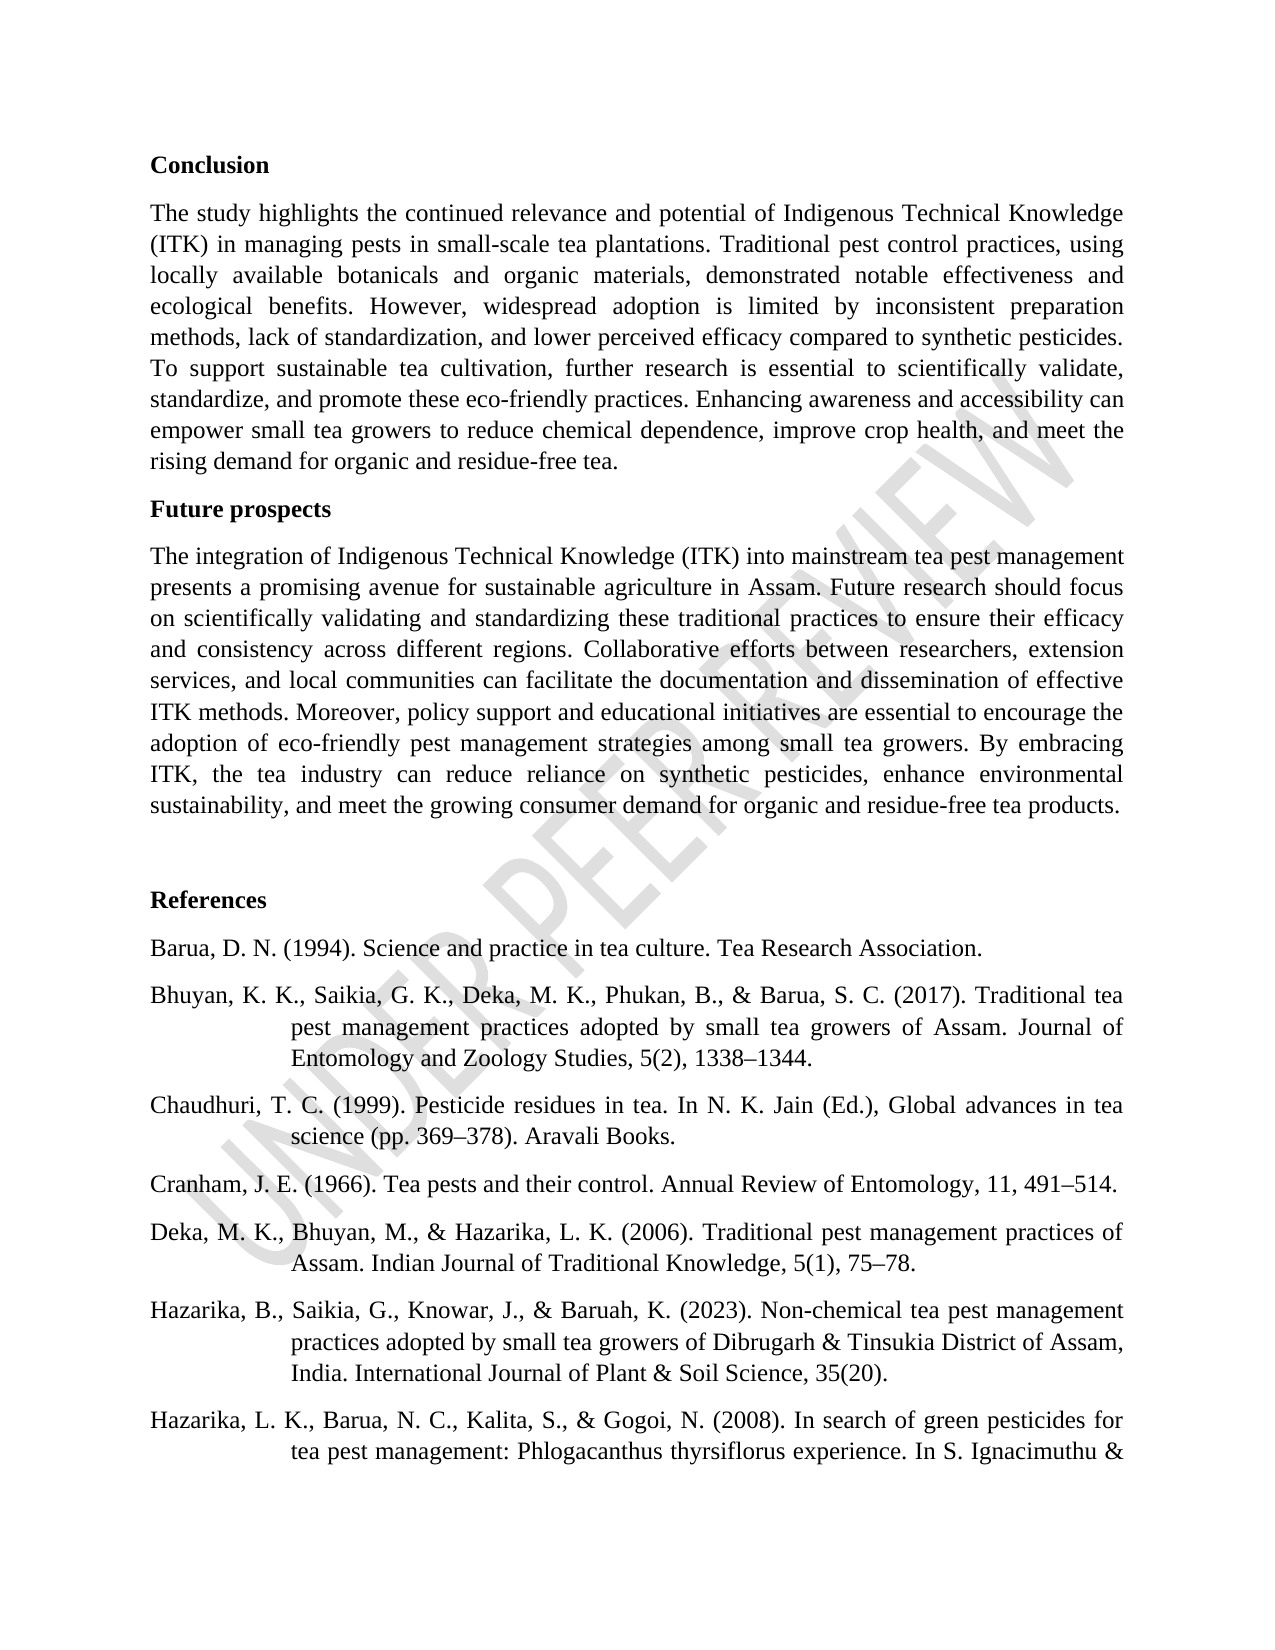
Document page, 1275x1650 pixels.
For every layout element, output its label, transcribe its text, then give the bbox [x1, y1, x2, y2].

text Hazarika, B., Saikia, G., Knowar, J., & Baruah, K. (2023). Non-chemical tea pest management practices adopted by small tea growers of Dibrugarh & Tinsukia District of Assam, India. International Journal of Plant & Soil Science, 35(20). [150, 1296, 1125, 1386]
text Barua, D. N. (1994). Science and practice in tea culture. Tea Research Association. [150, 933, 1125, 962]
text Cranham, J. E. (1966). Tea pests and their control. Annual Review of Entomology, 11, 491–514. [150, 1169, 1125, 1198]
text Chaudhuri, T. C. (1999). Pesticide residues in tea. In N. K. Jain (Ed.), Global advances in tea science (pp. 369–378). Aravali Books. [150, 1090, 1125, 1150]
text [150, 1405, 1125, 1465]
text Future prospects [150, 494, 1125, 522]
text References [150, 885, 1125, 914]
text Bhuyan, K. K., Saikia, G. K., Deka, M. K., Phukan, B., & Barua, S. C. (2017). Traditional tea pest management practices adopted by small tea growers of Assam. Journal of Entomology and Zoology Studies, 5(2), 1338–1344. [150, 981, 1125, 1071]
text The integration of Indigenous Technical Knowledge (ITK) into mainstream tea pest management presents a promising avenue for sustainable agriculture in Assam. Future research should focus on scientifically validating and standardizing these traditional practices to ensure their efficacy and consistency across different regions. Collaborative efforts between researchers, extension services, and local communities can facilitate the documentation and dissemination of effective ITK methods. Moreover, policy support and educational initiatives are essential to encourage the adoption of eco-friendly pest management strategies among small tea growers. By embracing ITK, the tea industry can reduce reliance on synthetic pesticides, enhance environmental sustainability, and meet the growing consumer demand for organic and residue-free tea products. [150, 541, 1125, 818]
text Deka, M. K., Bhuyan, M., & Hazarika, L. K. (2006). Traditional pest management practices of Assam. Indian Journal of Traditional Knowledge, 5(1), 75–78. [150, 1217, 1125, 1277]
text Conclusion [150, 150, 1125, 179]
text The study highlights the continued relevance and potential of Indigenous Technical Knowledge (ITK) in managing pests in small-scale tea plantations. Traditional pest control practices, using locally available botanicals and organic materials, demonstrated notable effectiveness and ecological benefits. However, widespread adoption is limited by inconsistent preparation methods, lack of standardization, and lower perceived efficacy compared to synthetic pesticides. To support sustainable tea cultivation, further research is essential to scientifically validate, standardize, and promote these eco-friendly practices. Enhancing awareness and accessibility can empower small tea growers to reduce chemical dependence, improve crop health, and meet the rising demand for organic and residue-free tea. [150, 198, 1125, 475]
